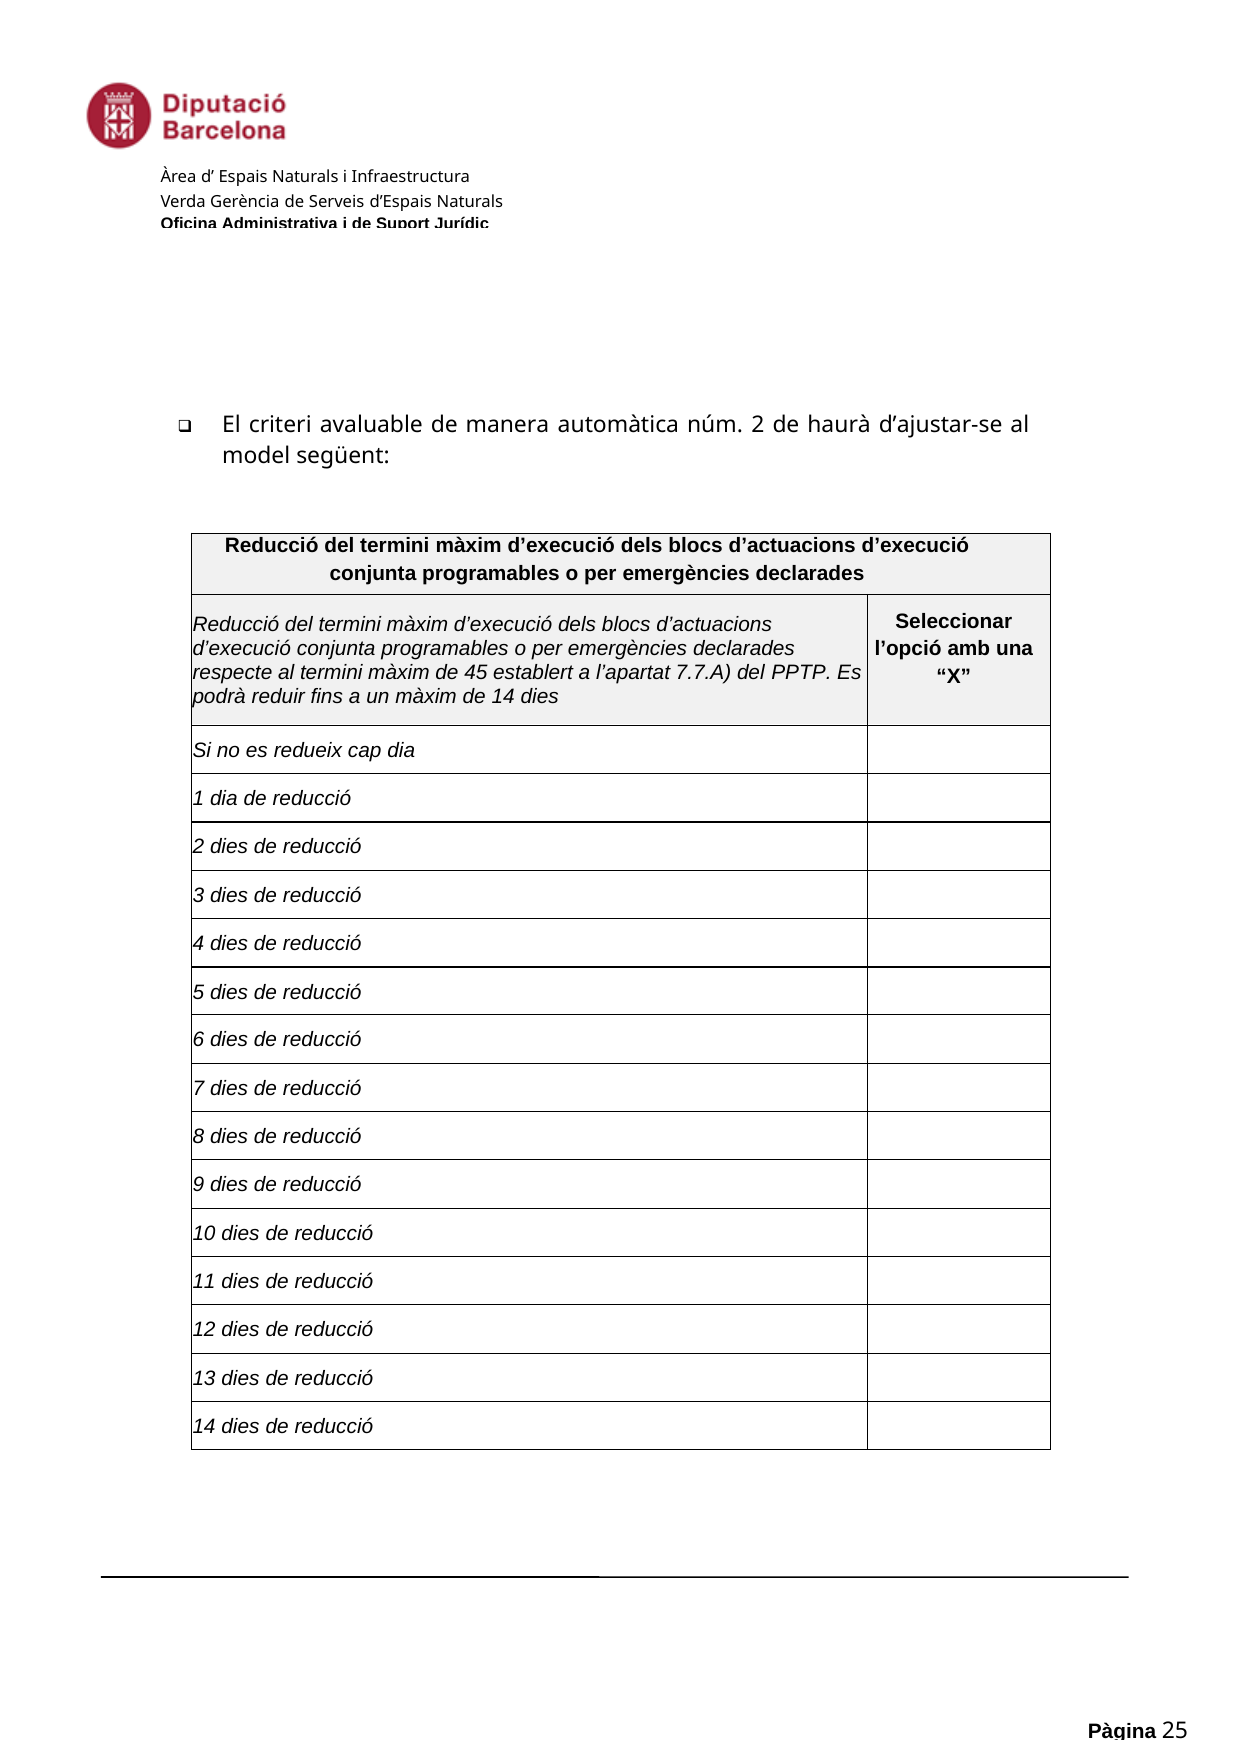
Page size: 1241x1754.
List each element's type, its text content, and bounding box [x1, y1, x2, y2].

table_cell 7 dies de reducció [192, 1064, 867, 1111]
table_cell [868, 1209, 1050, 1256]
table_cell 14 dies de reducció [192, 1402, 867, 1449]
table_cell 8 dies de reducció [192, 1112, 867, 1159]
table_header Reducció del termini màxim d’execució dels blocs d’actuacions d’execució conjunta programables o per emergències declarades [192, 534, 1050, 594]
table_cell 1 dia de reducció [192, 774, 867, 821]
table_cell [868, 1064, 1050, 1111]
table_cell [868, 871, 1050, 918]
table_cell [868, 726, 1050, 773]
table_cell [868, 774, 1050, 821]
table_cell 13 dies de reducció [192, 1354, 867, 1401]
table_cell 12 dies de reducció [192, 1305, 867, 1352]
table_cell [868, 1305, 1050, 1352]
table_cell Si no es redueix cap dia [192, 726, 867, 773]
table_cell Reducció del termini màxim d’execució dels blocs d’actuacions d’execució conjunta programables o per emergències declarades respecte al termini màxim de 45 establert a l’apartat 7.7.A) del PPTP. Es podrà reduir fins a un màxim de 14 dies [192, 595, 867, 724]
table_cell 11 dies de reducció [192, 1257, 867, 1304]
table_cell [868, 919, 1050, 966]
table_cell [868, 1257, 1050, 1304]
list El criteri avaluable de manera automàtica núm. 2 de haurà d’ajustar-se al model següent: [177, 407, 1064, 470]
table_cell Seleccionar l’opció amb una “X” [868, 595, 1050, 724]
table_cell [868, 1015, 1050, 1062]
table_cell [868, 1354, 1050, 1401]
table_cell 4 dies de reducció [192, 919, 867, 966]
table_cell 5 dies de reducció [192, 968, 867, 1014]
table_cell 10 dies de reducció [192, 1209, 867, 1256]
table_cell 6 dies de reducció [192, 1015, 867, 1062]
table_cell [868, 1402, 1050, 1449]
table_cell 3 dies de reducció [192, 871, 867, 918]
picture [76, 72, 302, 170]
table_cell 2 dies de reducció [192, 823, 867, 869]
table_cell 9 dies de reducció [192, 1160, 867, 1207]
table_cell [868, 968, 1050, 1014]
table_cell [868, 1160, 1050, 1207]
table_cell [868, 823, 1050, 869]
table_cell [868, 1112, 1050, 1159]
